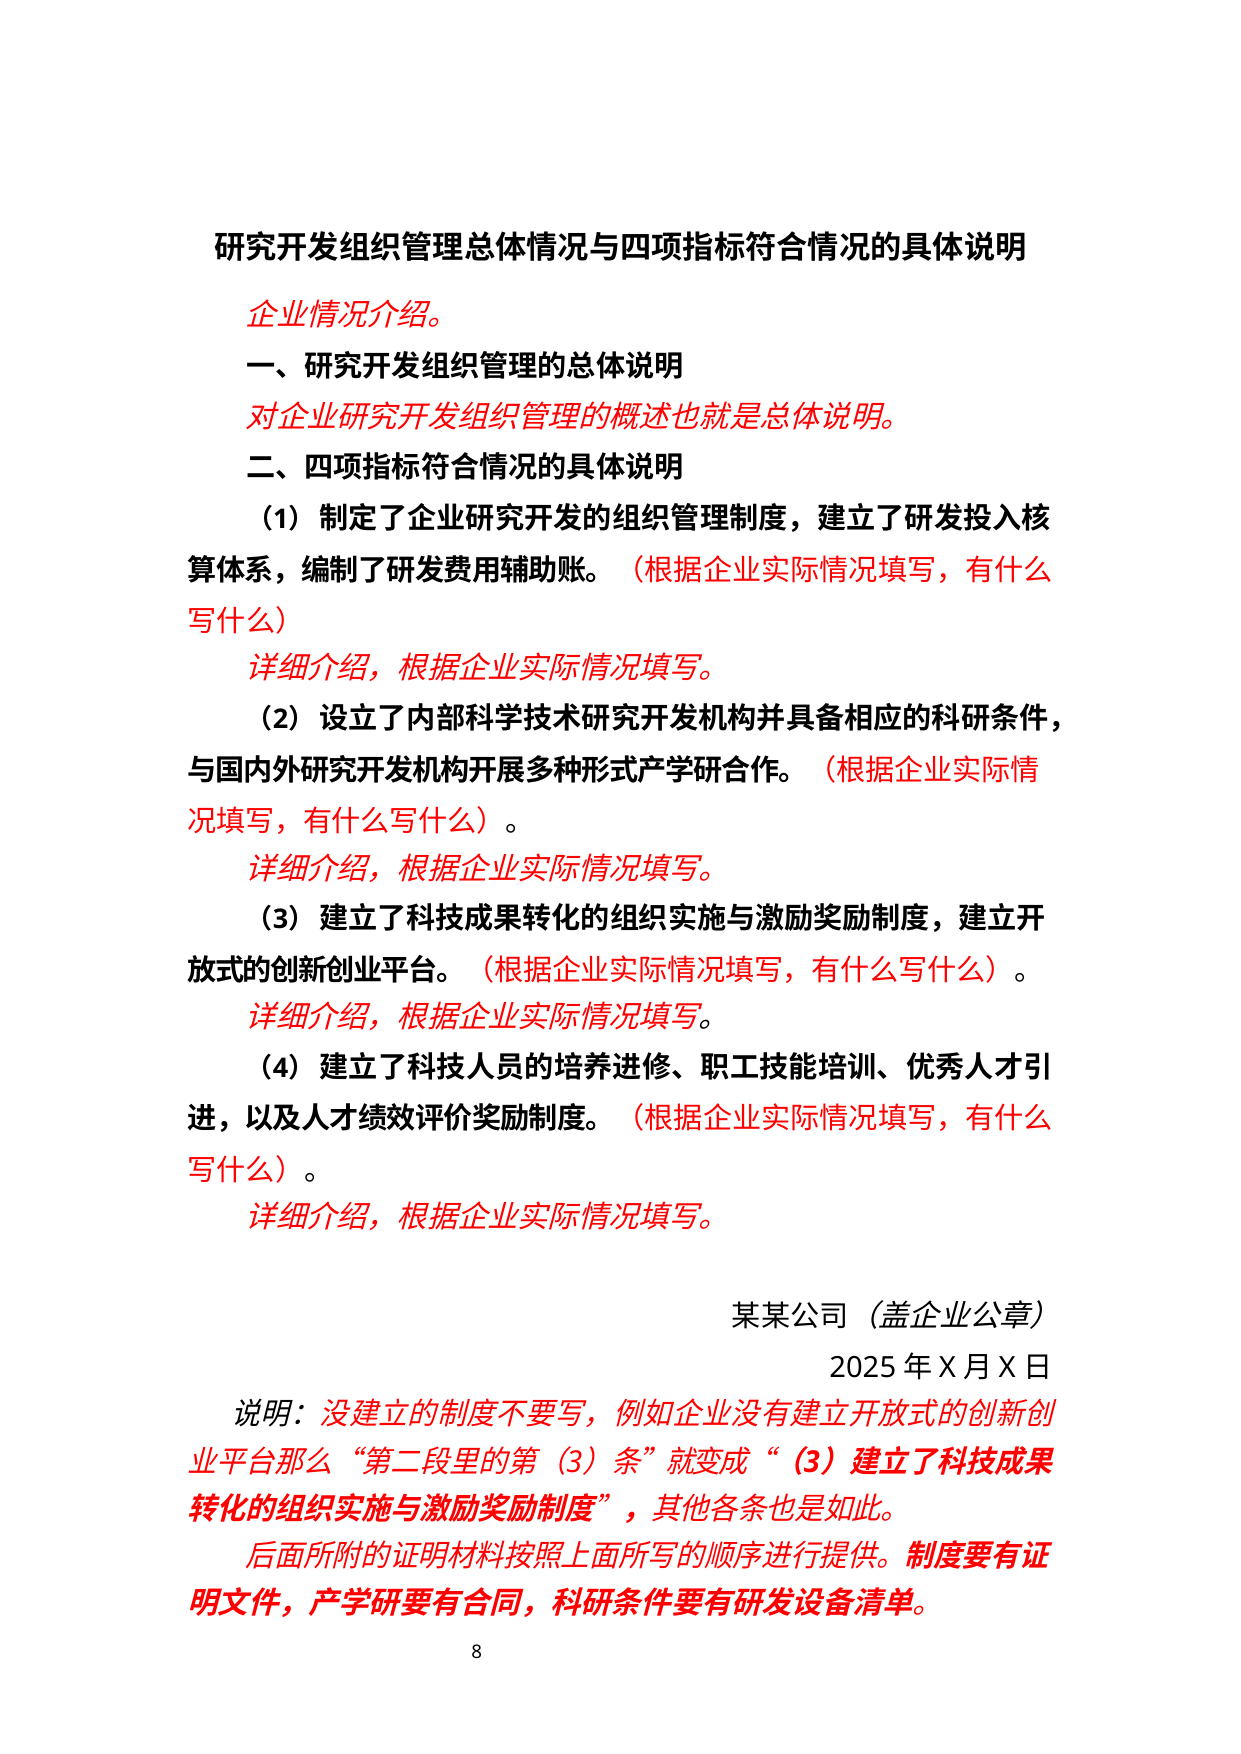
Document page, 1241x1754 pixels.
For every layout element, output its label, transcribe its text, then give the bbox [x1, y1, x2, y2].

list 制定了企业研究开发的组织管理制度，建立了研发投入核算体系，编制了研发费用辅助账。（根据企业实际情况填写，有什么写什么） [187, 495, 1053, 639]
text 研究开发组织管理总体情况与四项指标符合情况的具体说明 [173, 222, 1067, 268]
subtitle 详细介绍，根据企业实际情况填写。 [246, 849, 1184, 887]
text 2025 年X 月X 日 [829, 1343, 1184, 1386]
list 建立了科技成果转化的组织实施与激励奖励制度，建立开放式的创新创业平台。（根据企业实际情况填写，有什么写什么）。 [187, 895, 1053, 989]
text 一、研究开发组织管理的总体说明 [246, 343, 1184, 385]
subtitle 详细介绍，根据企业实际情况填写。 [246, 648, 1184, 687]
text 某某公司（盖企业公章） [732, 1292, 1184, 1335]
text 后面所附的证明材料按照上面所写的顺序进行提供。制度要有证明文件，产学研要有合同，科研条件要有研发设备清单。 [187, 1531, 1053, 1622]
subtitle 详细介绍，根据企业实际情况填写。 [246, 1198, 1184, 1235]
subtitle 二、四项指标符合情况的具体说明 [246, 444, 1184, 486]
list 建立了科技人员的培养进修、职工技能培训、优秀人才引进，以及人才绩效评价奖励制度。（根据企业实际情况填写，有什么写什么）。 [187, 1043, 1053, 1189]
subtitle 企业情况介绍。 [246, 291, 1184, 334]
subtitle 详细介绍，根据企业实际情况填写。 [246, 998, 1184, 1035]
text 说明：没建立的制度不要写，例如企业没有建立开放式的创新创业平台那么“第二段里的第（3）条”就变成“（3）建立了科技成果转化的组织实施与激励奖励制度”，其他各条也是如此。 [187, 1390, 1053, 1528]
list 设立了内部科学技术研究开发机构并具备相应的科研条件，与国内外研究开发机构开展多种形式产学研合作。（根据企业实际情况填写，有什么写什么）。 [187, 695, 1068, 840]
subtitle 对企业研究开发组织管理的概述也就是总体说明。 [246, 392, 1184, 436]
